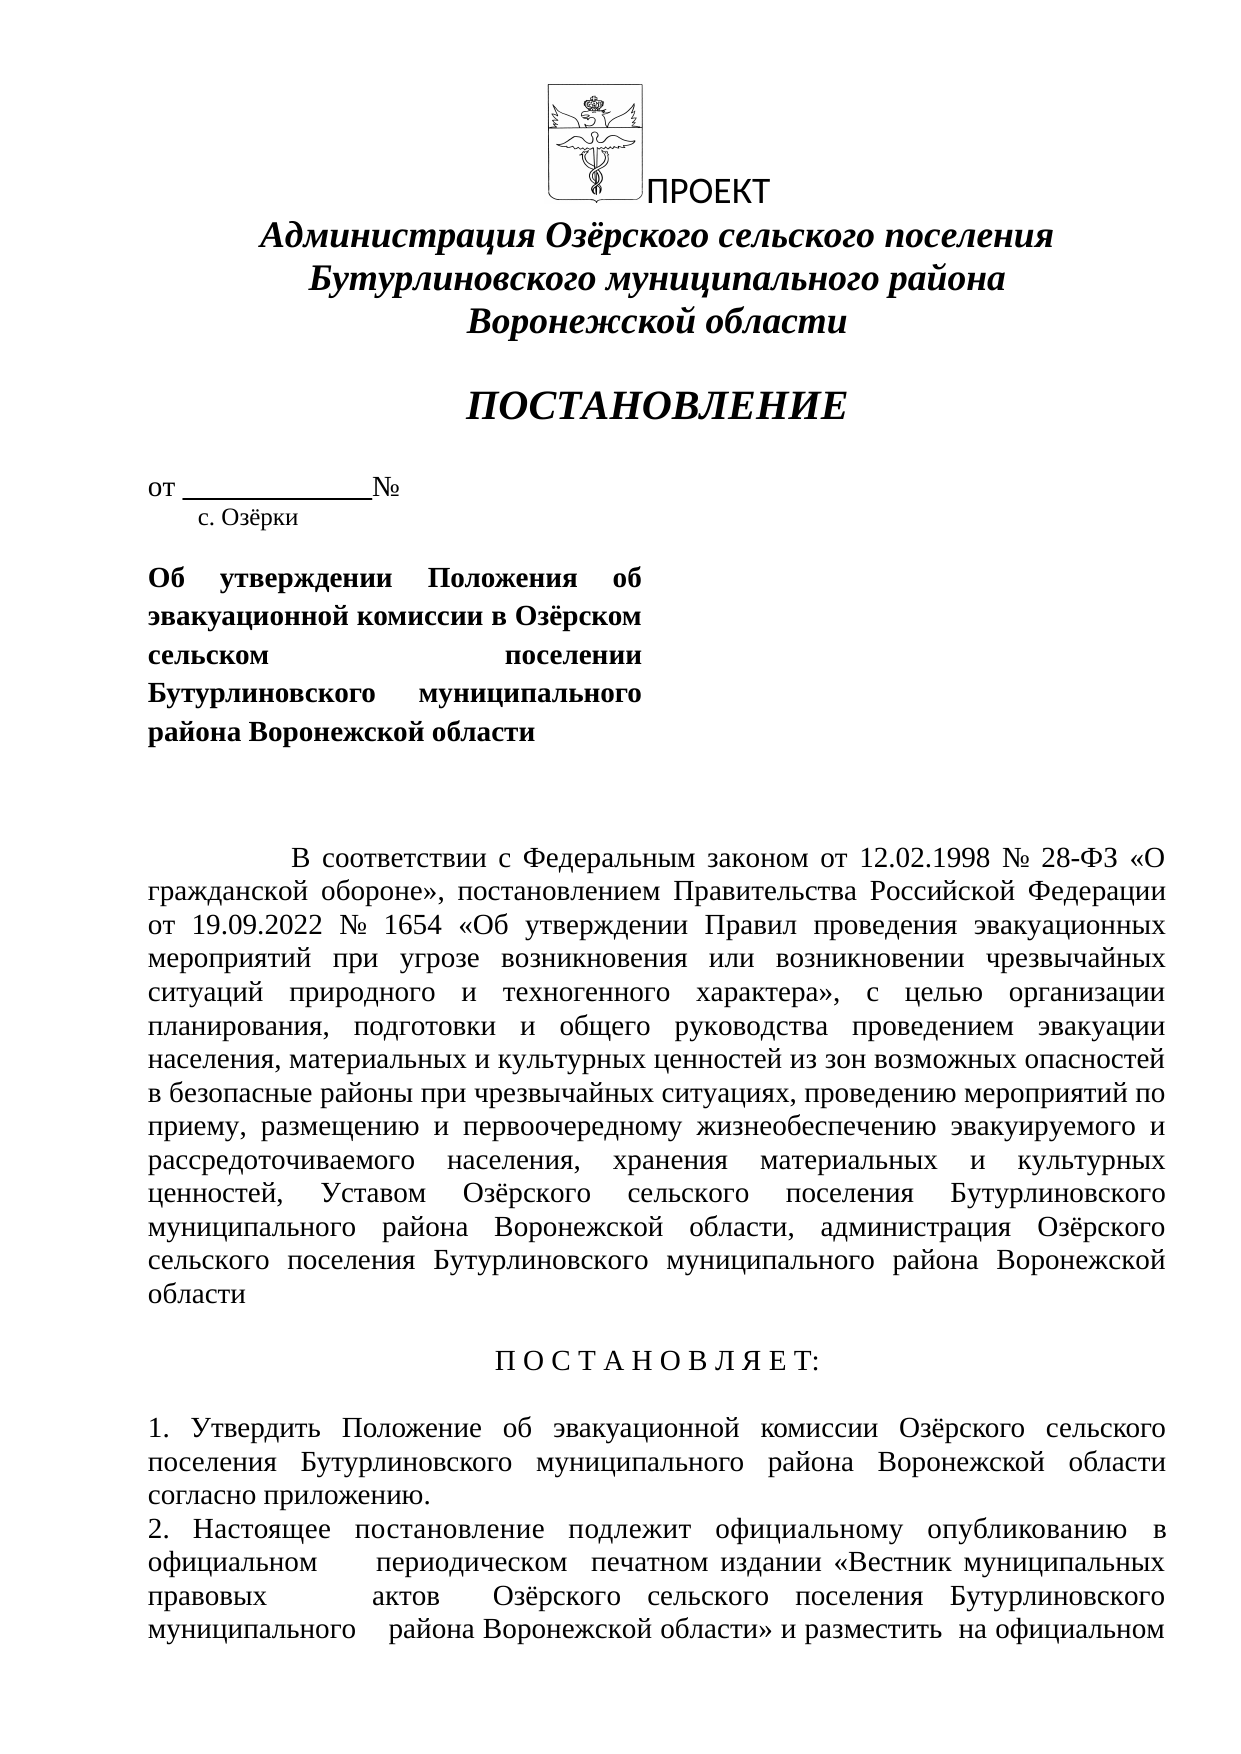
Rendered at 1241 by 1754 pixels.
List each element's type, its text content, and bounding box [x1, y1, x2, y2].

text Администрация Озёрского сельского поселения [148, 213, 1167, 256]
table_header Об утверждении Положения об эвакуационной комиссии в Озёрском сельском поселении Бутурлиновского муниципального района Воронежской области [136, 560, 653, 801]
text ПРОЕКТ [148, 83, 1167, 213]
text Воронежской области [148, 299, 1167, 342]
text Бутурлиновского муниципального района [148, 256, 1167, 299]
text ПОСТАНОВЛЕНИЕ [148, 380, 1167, 428]
text с. Озёрки [148, 502, 1167, 531]
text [148, 1511, 1167, 1645]
picture [544, 82, 646, 204]
text от _____________№ [148, 469, 1167, 502]
text П О С Т А Н О В Л Я Е Т: [148, 1343, 1167, 1377]
text В соответствии с Федеральным законом от 12.02.1998 № 28-ФЗ «О гражданской обороне», постановлением Правительства Российской Федерации от 19.09.2022 № 1654 «Об утверждении Правил проведения эвакуационных мероприятий при угрозе возникновения или возникновении чрезвычайных ситуаций природного и техногенного характера», с целью организации планирования, подготовки и общего руководства проведением эвакуации населения, материальных и культурных ценностей из зон возможных опасностей в безопасные районы при чрезвычайных ситуациях, проведению мероприятий по приему, размещению и первоочередному жизнеобеспечению эвакуируемого и рассредоточиваемого населения, хранения материальных и культурных ценностей, Уставом Озёрского сельского поселения Бутурлиновского муниципального района Воронежской области, администрация Озёрского сельского поселения Бутурлиновского муниципального района Воронежской области [148, 840, 1167, 1309]
text 1. Утвердить Положение об эвакуационной комиссии Озёрского сельского поселения Бутурлиновского муниципального района Воронежской области согласно приложению. [148, 1410, 1167, 1511]
